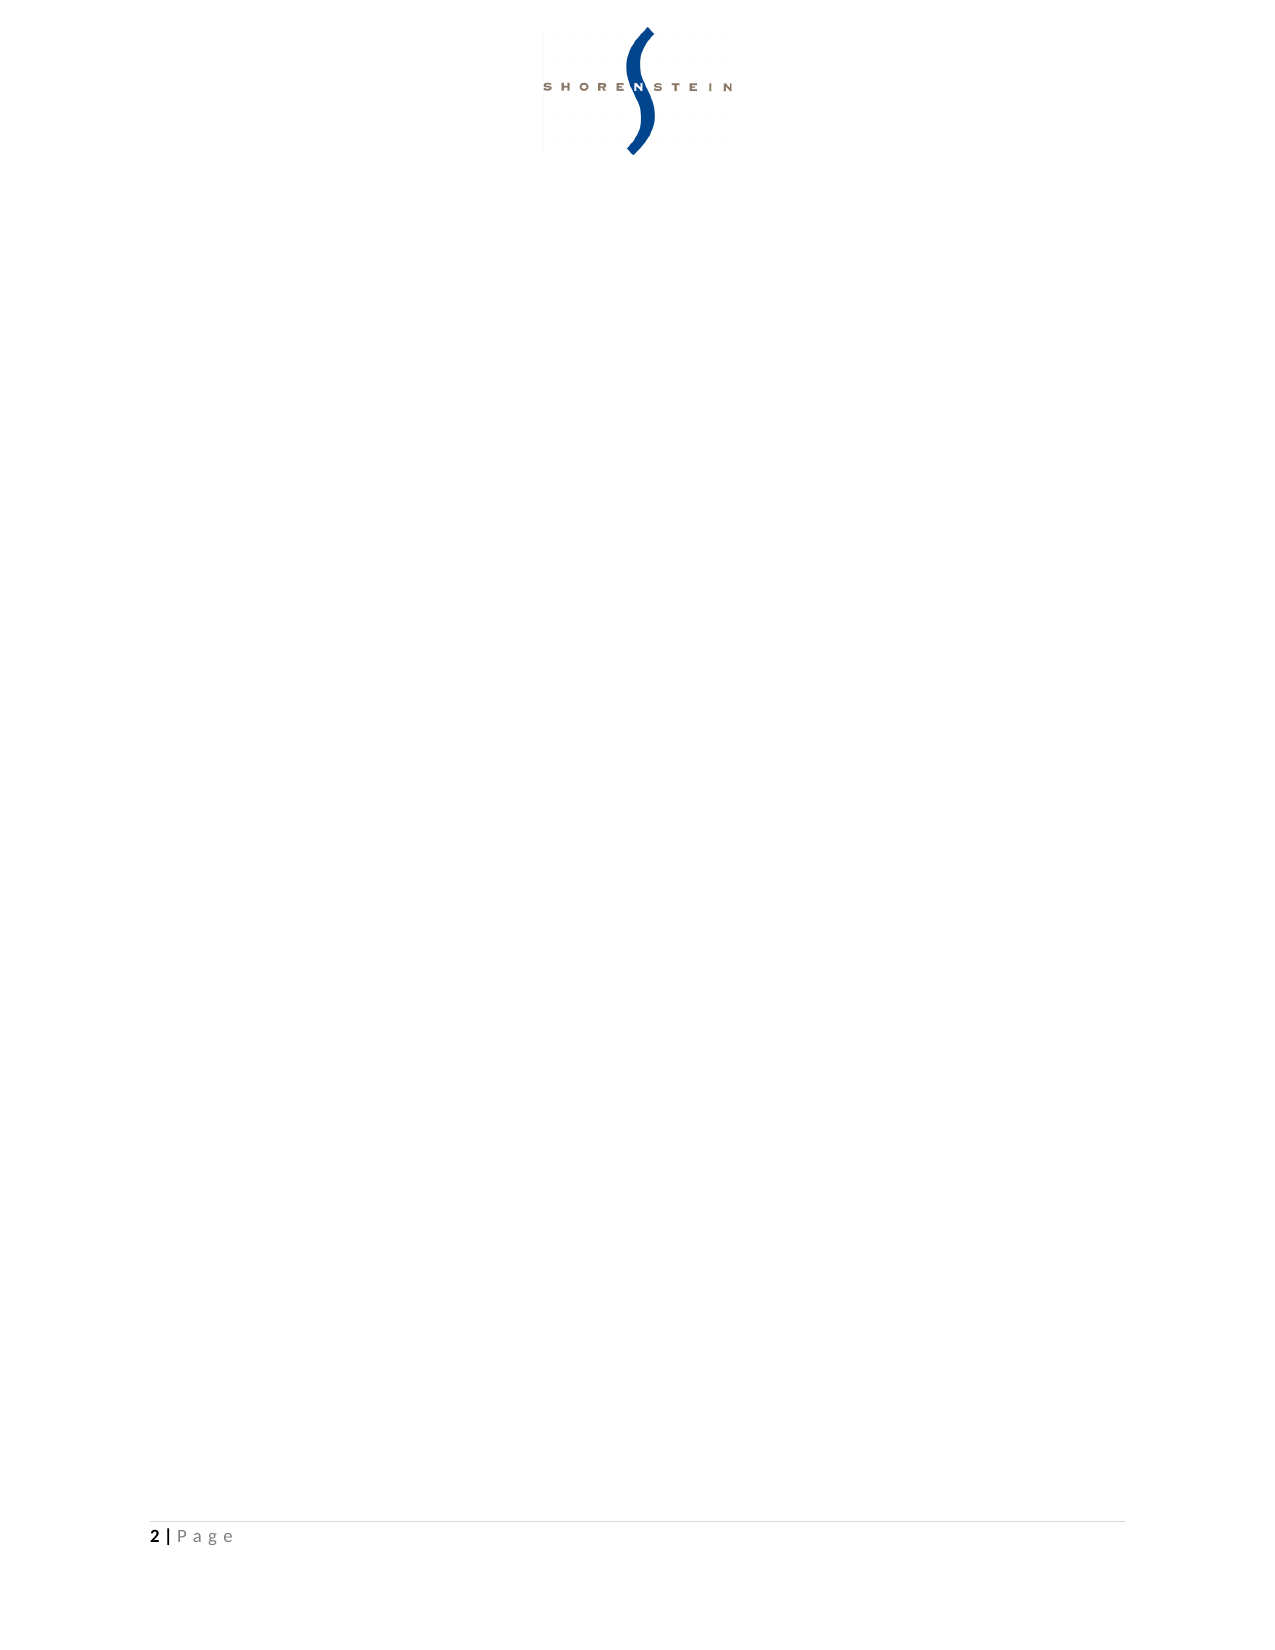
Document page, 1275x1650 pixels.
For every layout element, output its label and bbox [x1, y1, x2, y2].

picture [543, 27, 732, 155]
